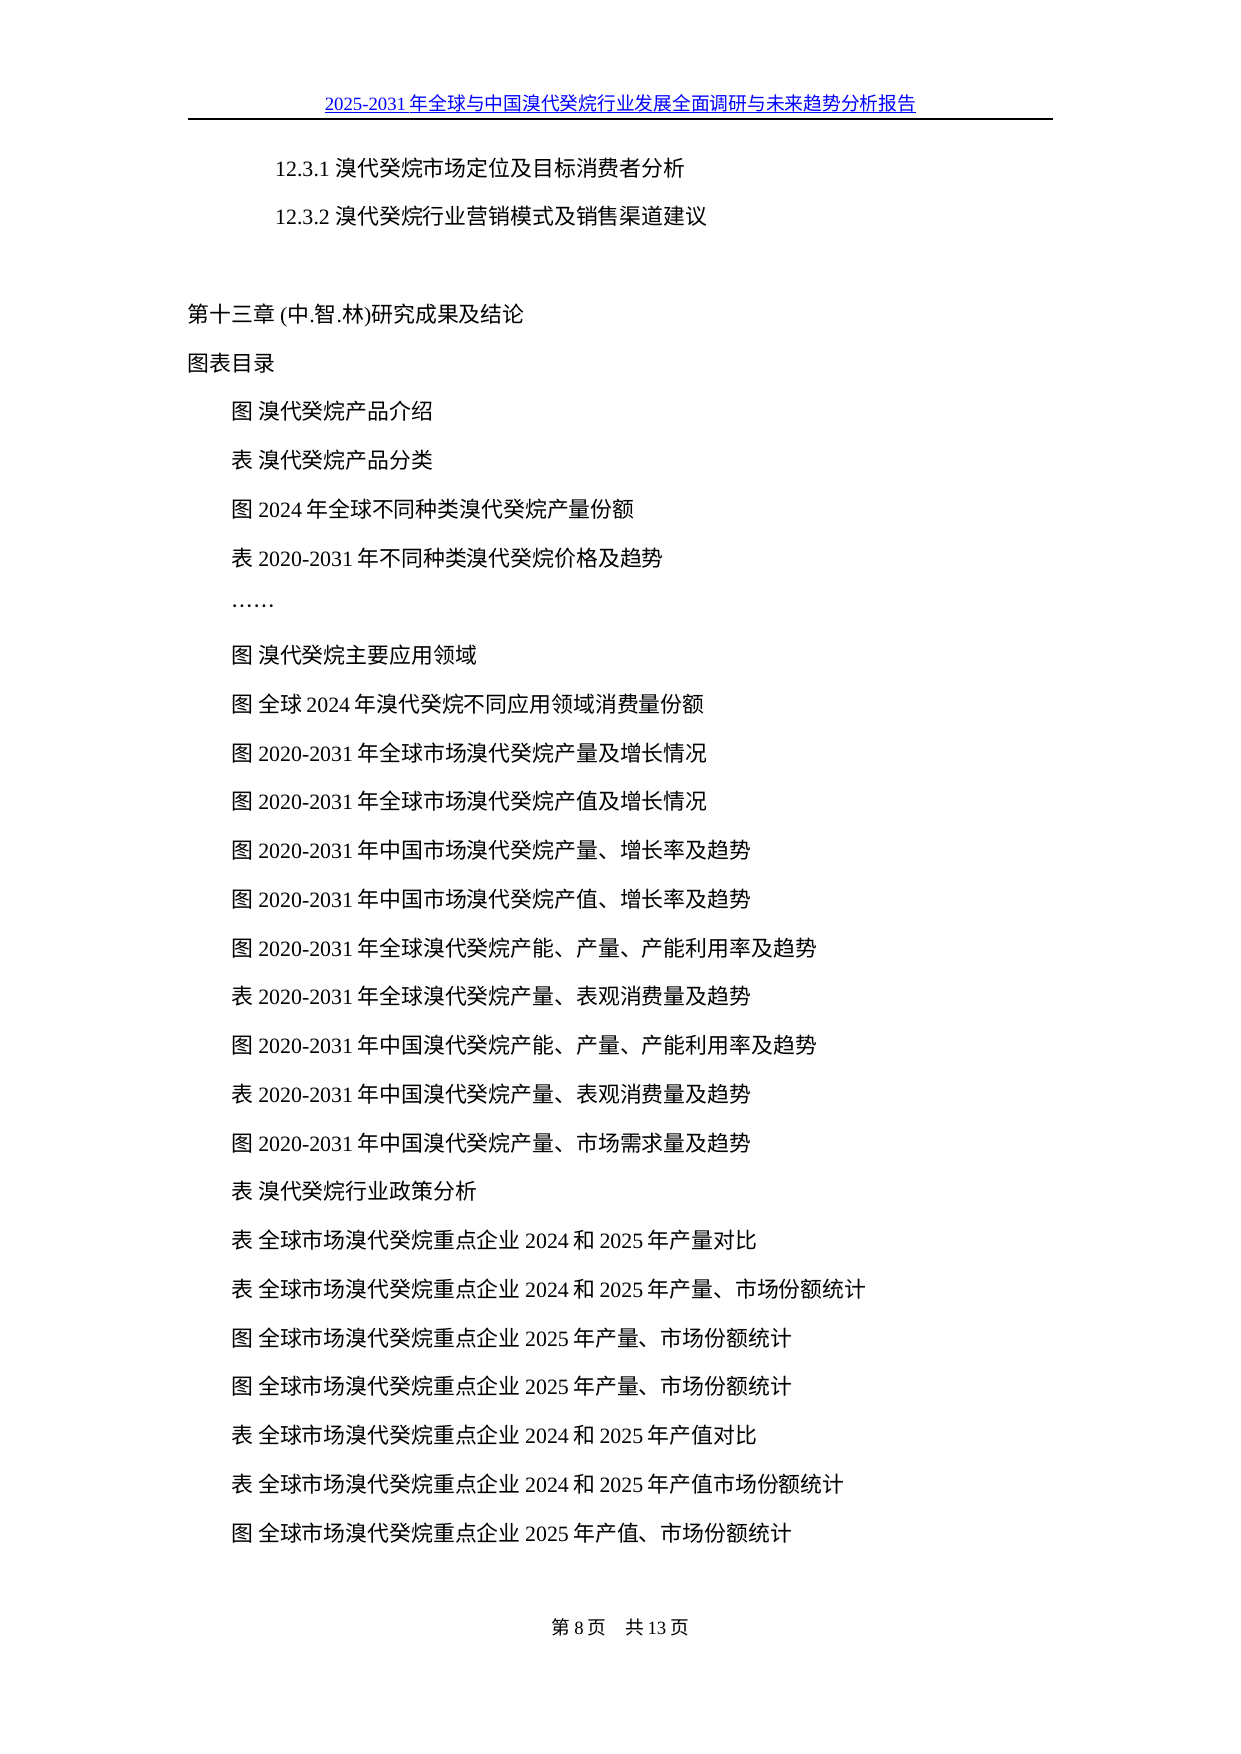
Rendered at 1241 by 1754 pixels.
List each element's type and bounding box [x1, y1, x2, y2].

text [187, 150, 1053, 1548]
